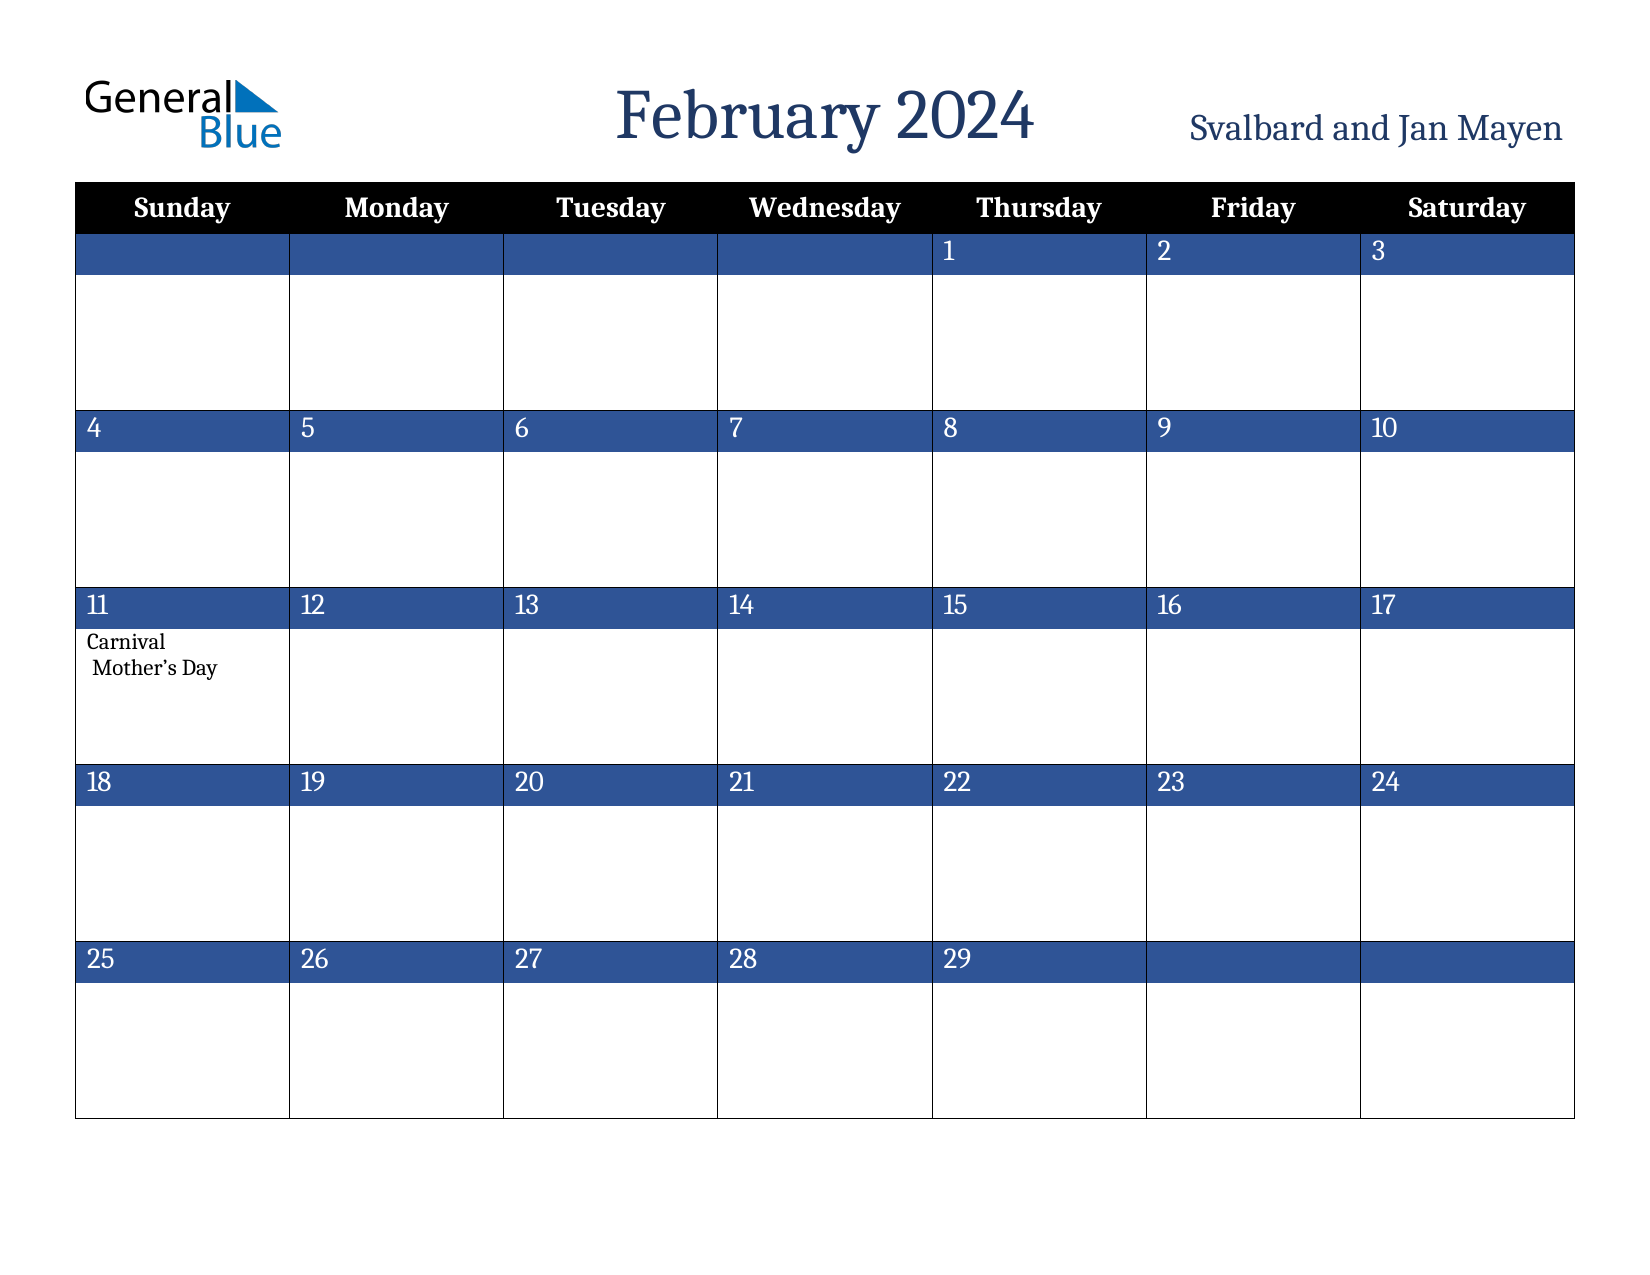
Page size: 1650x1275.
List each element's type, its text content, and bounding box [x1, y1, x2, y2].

table_cell [504, 275, 717, 410]
table_header February 2024 [504, 75, 1146, 182]
table_cell [76, 806, 289, 941]
table_cell [1361, 452, 1574, 587]
table_cell [933, 275, 1146, 410]
table_cell 6 [504, 411, 717, 452]
table_cell [76, 275, 289, 410]
table_cell 20 [504, 765, 717, 806]
table_cell 19 [290, 765, 503, 806]
table_cell [718, 234, 932, 275]
table_cell 13 [504, 588, 717, 629]
table_cell 3 [1361, 234, 1574, 275]
table_cell [1147, 983, 1360, 1118]
table_cell [933, 806, 1146, 941]
table_cell 5 [290, 411, 503, 452]
table_cell 4 [76, 411, 289, 452]
table_cell 12 [290, 588, 503, 629]
table_cell Sunday [76, 183, 289, 233]
table_cell [933, 452, 1146, 587]
table_cell [1361, 629, 1574, 764]
table_cell 21 [718, 765, 932, 806]
table_cell [76, 983, 289, 1118]
table_cell [1361, 806, 1574, 941]
table_cell [76, 452, 289, 587]
table_cell [1147, 806, 1360, 941]
table_header [76, 75, 503, 182]
table_cell [290, 629, 503, 764]
table_cell [718, 452, 932, 587]
picture [86, 80, 281, 148]
table_cell 18 [76, 765, 289, 806]
table_cell 17 [1361, 588, 1574, 629]
table_cell 11 [76, 588, 289, 629]
table_cell 1 [933, 234, 1146, 275]
table_cell [504, 629, 717, 764]
table_cell [504, 452, 717, 587]
table_cell 15 [933, 588, 1146, 629]
table_cell 24 [1361, 765, 1574, 806]
table_cell 27 [504, 942, 717, 983]
table_cell [718, 806, 932, 941]
table_cell 22 [933, 765, 1146, 806]
table_cell [1147, 452, 1360, 587]
table_cell Wednesday [718, 183, 932, 233]
table_cell [718, 983, 932, 1118]
table_cell [718, 275, 932, 410]
table_cell [290, 275, 503, 410]
table_cell [1361, 275, 1574, 410]
table_cell [504, 234, 717, 275]
table_cell 26 [290, 942, 503, 983]
table_cell [1361, 983, 1574, 1118]
table_cell [290, 983, 503, 1118]
table_cell Tuesday [504, 183, 717, 233]
table_cell [290, 806, 503, 941]
table_cell 23 [1147, 765, 1360, 806]
table_cell [718, 629, 932, 764]
table_cell 10 [1361, 411, 1574, 452]
table_cell Saturday [1361, 183, 1574, 233]
table_cell [504, 806, 717, 941]
table_cell [933, 629, 1146, 764]
table_cell Carnival Mother’s Day [76, 629, 289, 764]
table_cell 25 [76, 942, 289, 983]
table_cell [1361, 942, 1574, 983]
table_cell [504, 983, 717, 1118]
table_cell 29 [933, 942, 1146, 983]
table_cell [1147, 942, 1360, 983]
table_cell Friday [1147, 183, 1360, 233]
table_cell 14 [718, 588, 932, 629]
table_cell Thursday [933, 183, 1146, 233]
table_header Svalbard and Jan Mayen [1146, 75, 1574, 182]
table_cell [76, 234, 289, 275]
table_cell [290, 234, 503, 275]
table_cell 8 [933, 411, 1146, 452]
table_cell [1147, 275, 1360, 410]
table_cell [1147, 629, 1360, 764]
table_cell [933, 983, 1146, 1118]
table_cell 2 [1147, 234, 1360, 275]
table_cell [290, 452, 503, 587]
table_cell 7 [718, 411, 932, 452]
table_cell 28 [718, 942, 932, 983]
table_cell 16 [1147, 588, 1360, 629]
table_cell Monday [290, 183, 503, 233]
table_cell 9 [1147, 411, 1360, 452]
